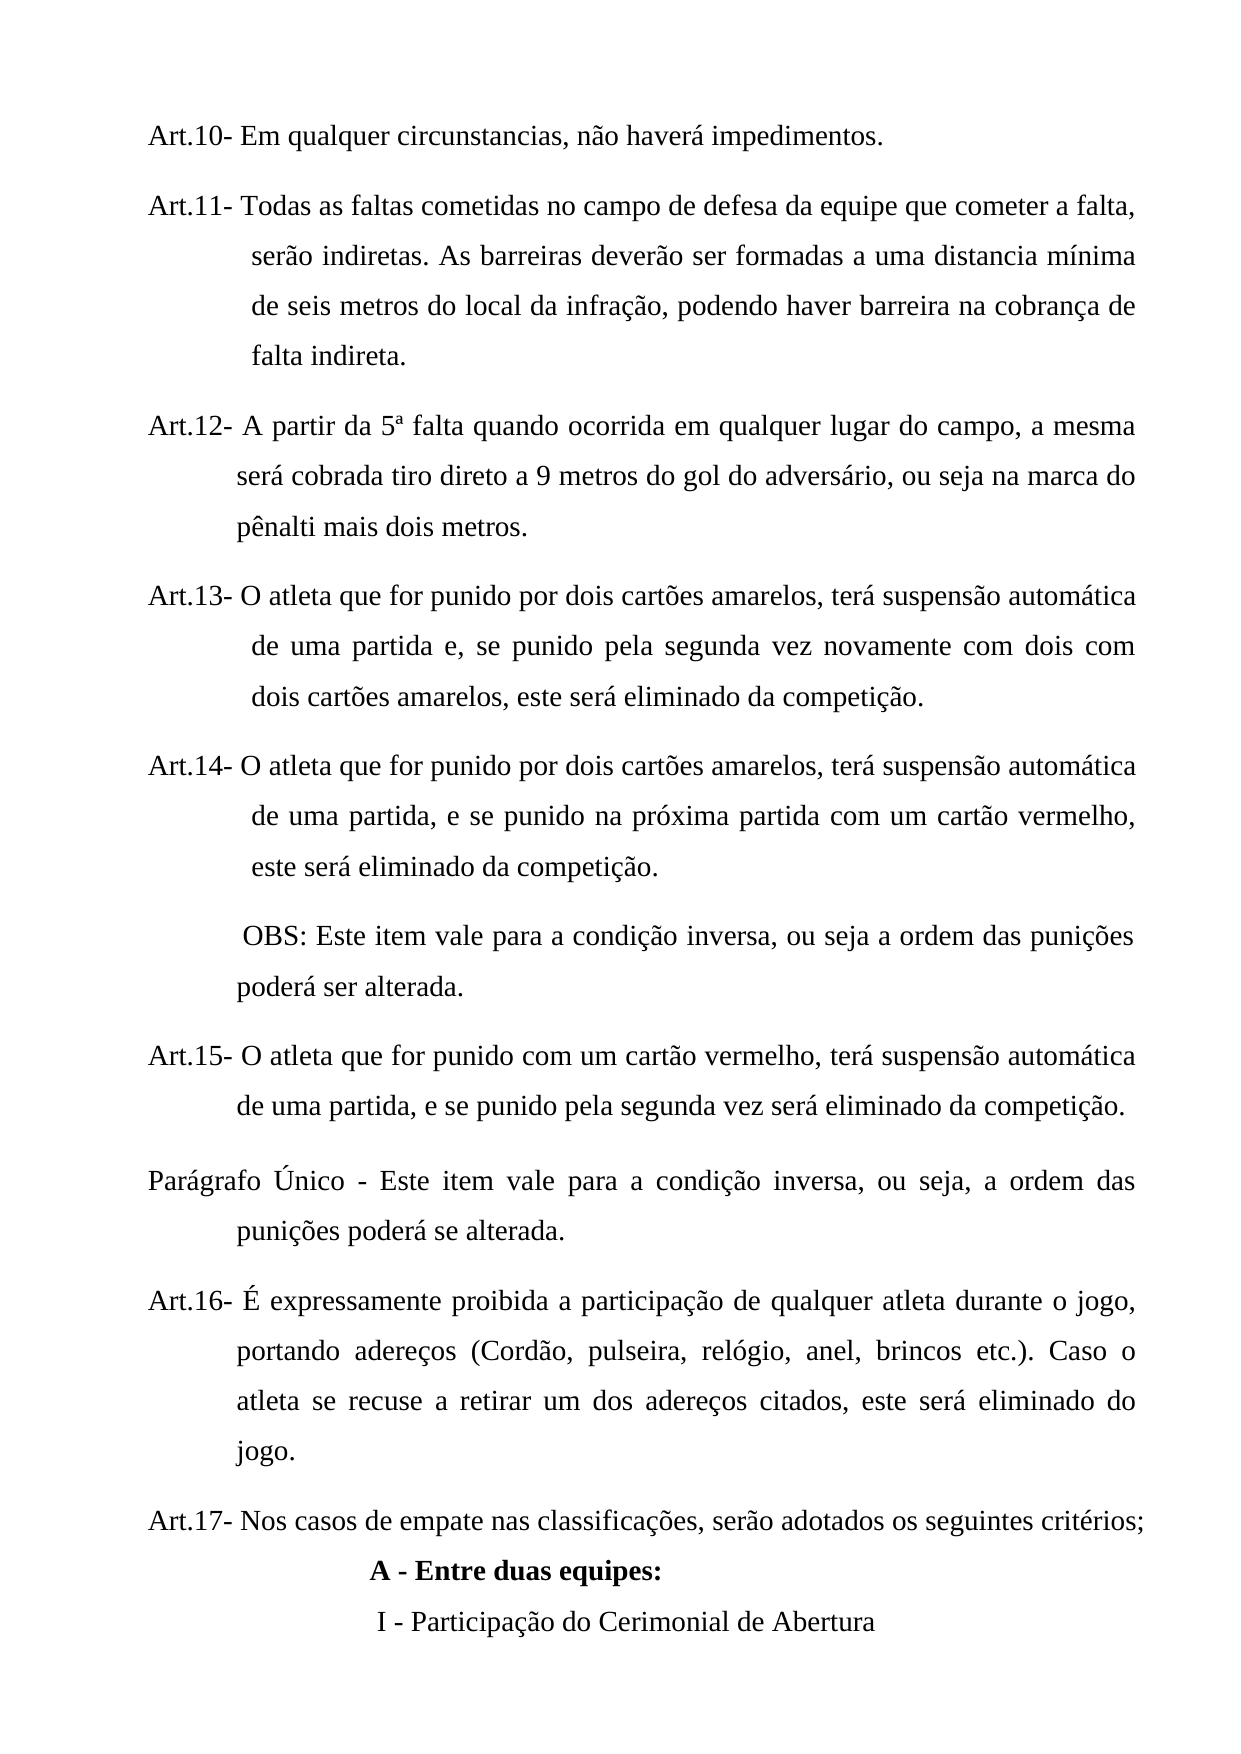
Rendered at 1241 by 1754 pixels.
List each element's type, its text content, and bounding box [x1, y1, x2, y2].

text Art.12- A partir da 5ª falta quando ocorrida em qualquer lugar do campo, a mesma será cobrada tiro direto a 9 metros do gol do adversário, ou seja na marca do pênalti mais dois metros. [148, 408, 1137, 542]
text A - Entre duas equipes: [148, 1553, 1196, 1587]
text I - Participação do Cerimonial de Abertura [222, 1604, 1196, 1637]
text Parágrafo Único - Este item vale para a condição inversa, ou seja, a ordem das punições poderá se alterada. [148, 1163, 1137, 1247]
text Art.14- O atleta que for punido por dois cartões amarelos, terá suspensão automática de uma partida, e se punido na próxima partida com um cartão vermelho, este será eliminado da competição. [148, 748, 1137, 882]
text Art.10- Em qualquer circunstancias, não haverá impedimentos. [148, 118, 1137, 152]
text Art.11- Todas as faltas cometidas no campo de defesa da equipe que cometer a falta, serão indiretas. As barreiras deverão ser formadas a uma distancia mínima de seis metros do local da infração, podendo haver barreira na cobrança de falta indireta. [148, 188, 1137, 372]
text OBS: Este item vale para a condição inversa, ou seja a ordem das punições poderá ser alterada. [148, 918, 1137, 1002]
text Art.15- O atleta que for punido com um cartão vermelho, terá suspensão automática de uma partida, e se punido pela segunda vez será eliminado da competição. [148, 1038, 1137, 1122]
text Art.17- Nos casos de empate nas classificações, serão adotados os seguintes critérios; [148, 1503, 1196, 1537]
text Art.13- O atleta que for punido por dois cartões amarelos, terá suspensão automática de uma partida e, se punido pela segunda vez novamente com dois com dois cartões amarelos, este será eliminado da competição. [148, 578, 1137, 712]
text Art.16- É expressamente proibida a participação de qualquer atleta durante o jogo, portando adereços (Cordão, pulseira, relógio, anel, brincos etc.). Caso o atleta se recuse a retirar um dos adereços citados, este será eliminado do jogo. [148, 1283, 1137, 1467]
